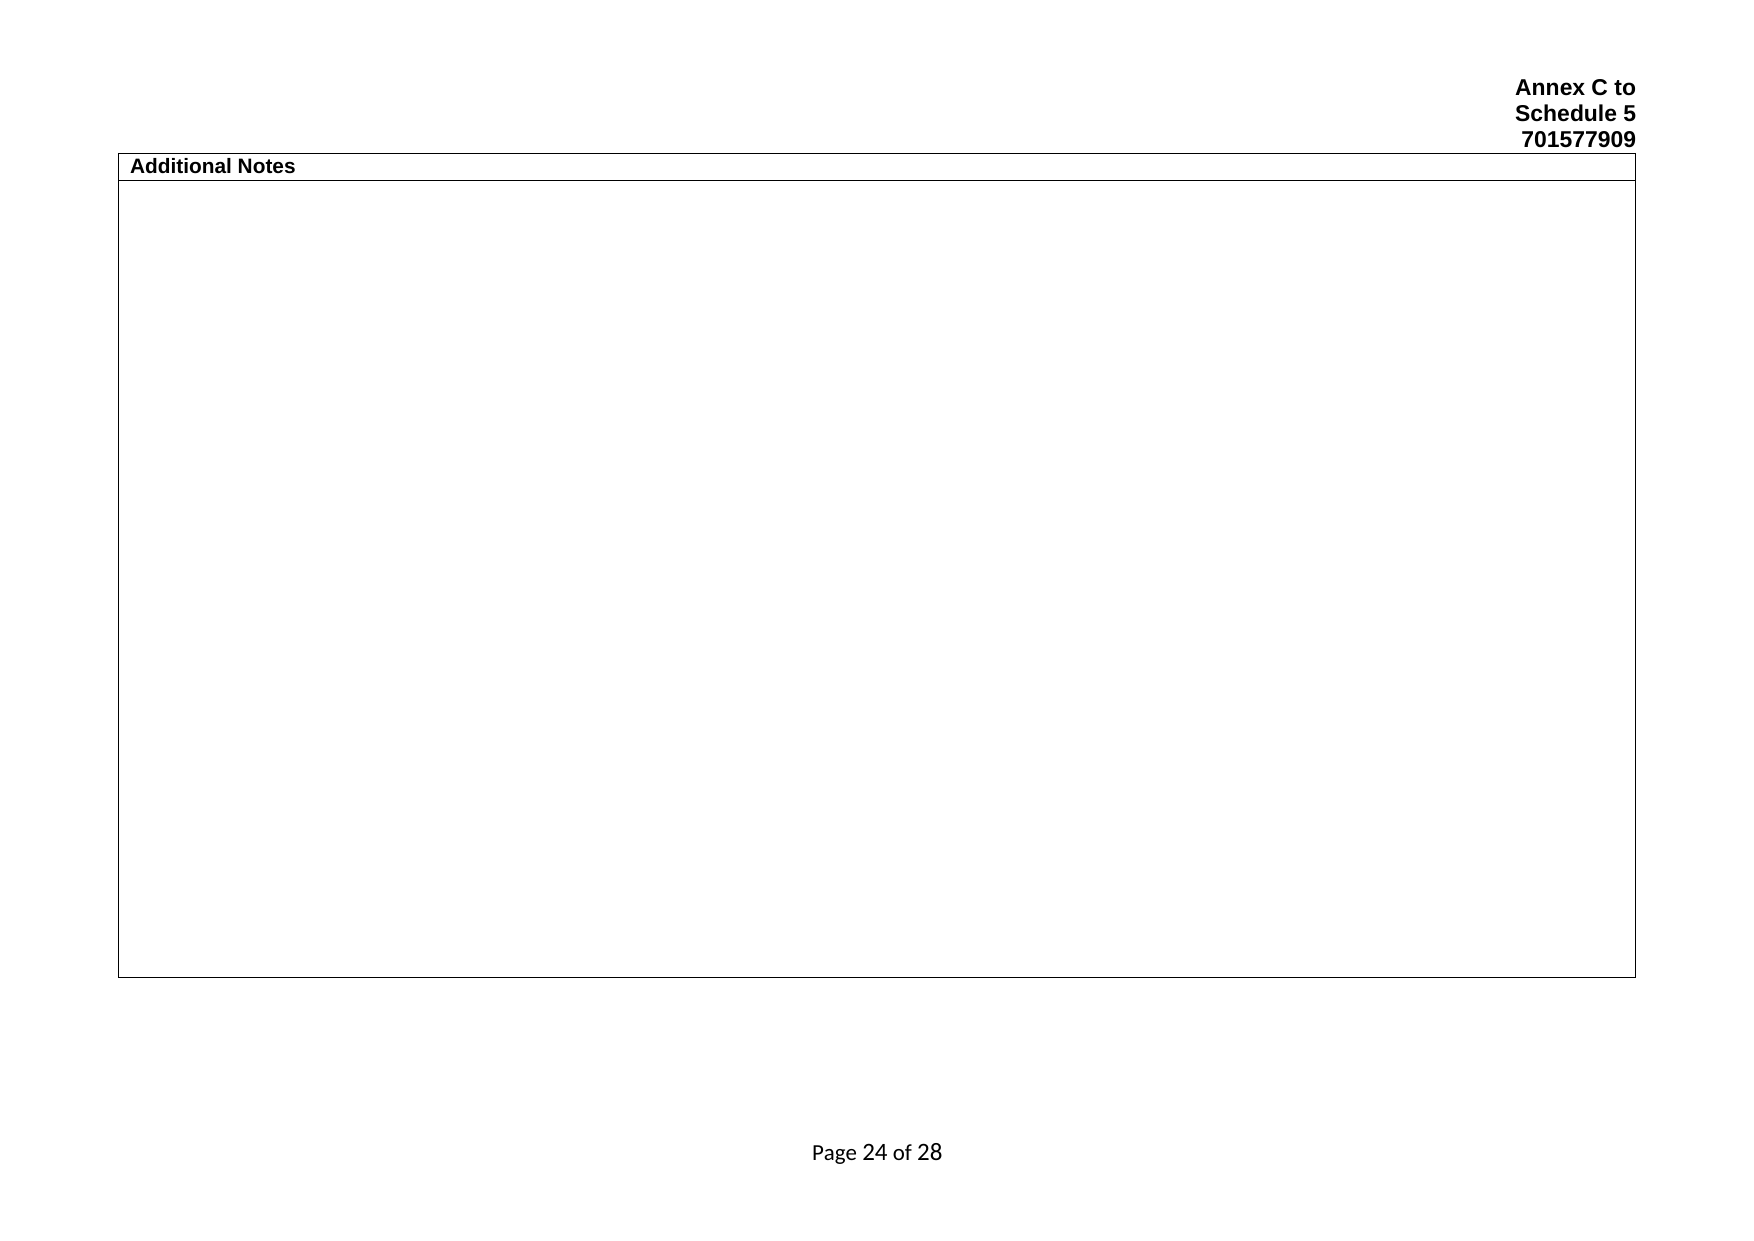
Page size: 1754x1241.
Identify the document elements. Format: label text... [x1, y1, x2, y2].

table_cell [119, 181, 1635, 977]
table_header Additional Notes [119, 154, 1635, 180]
